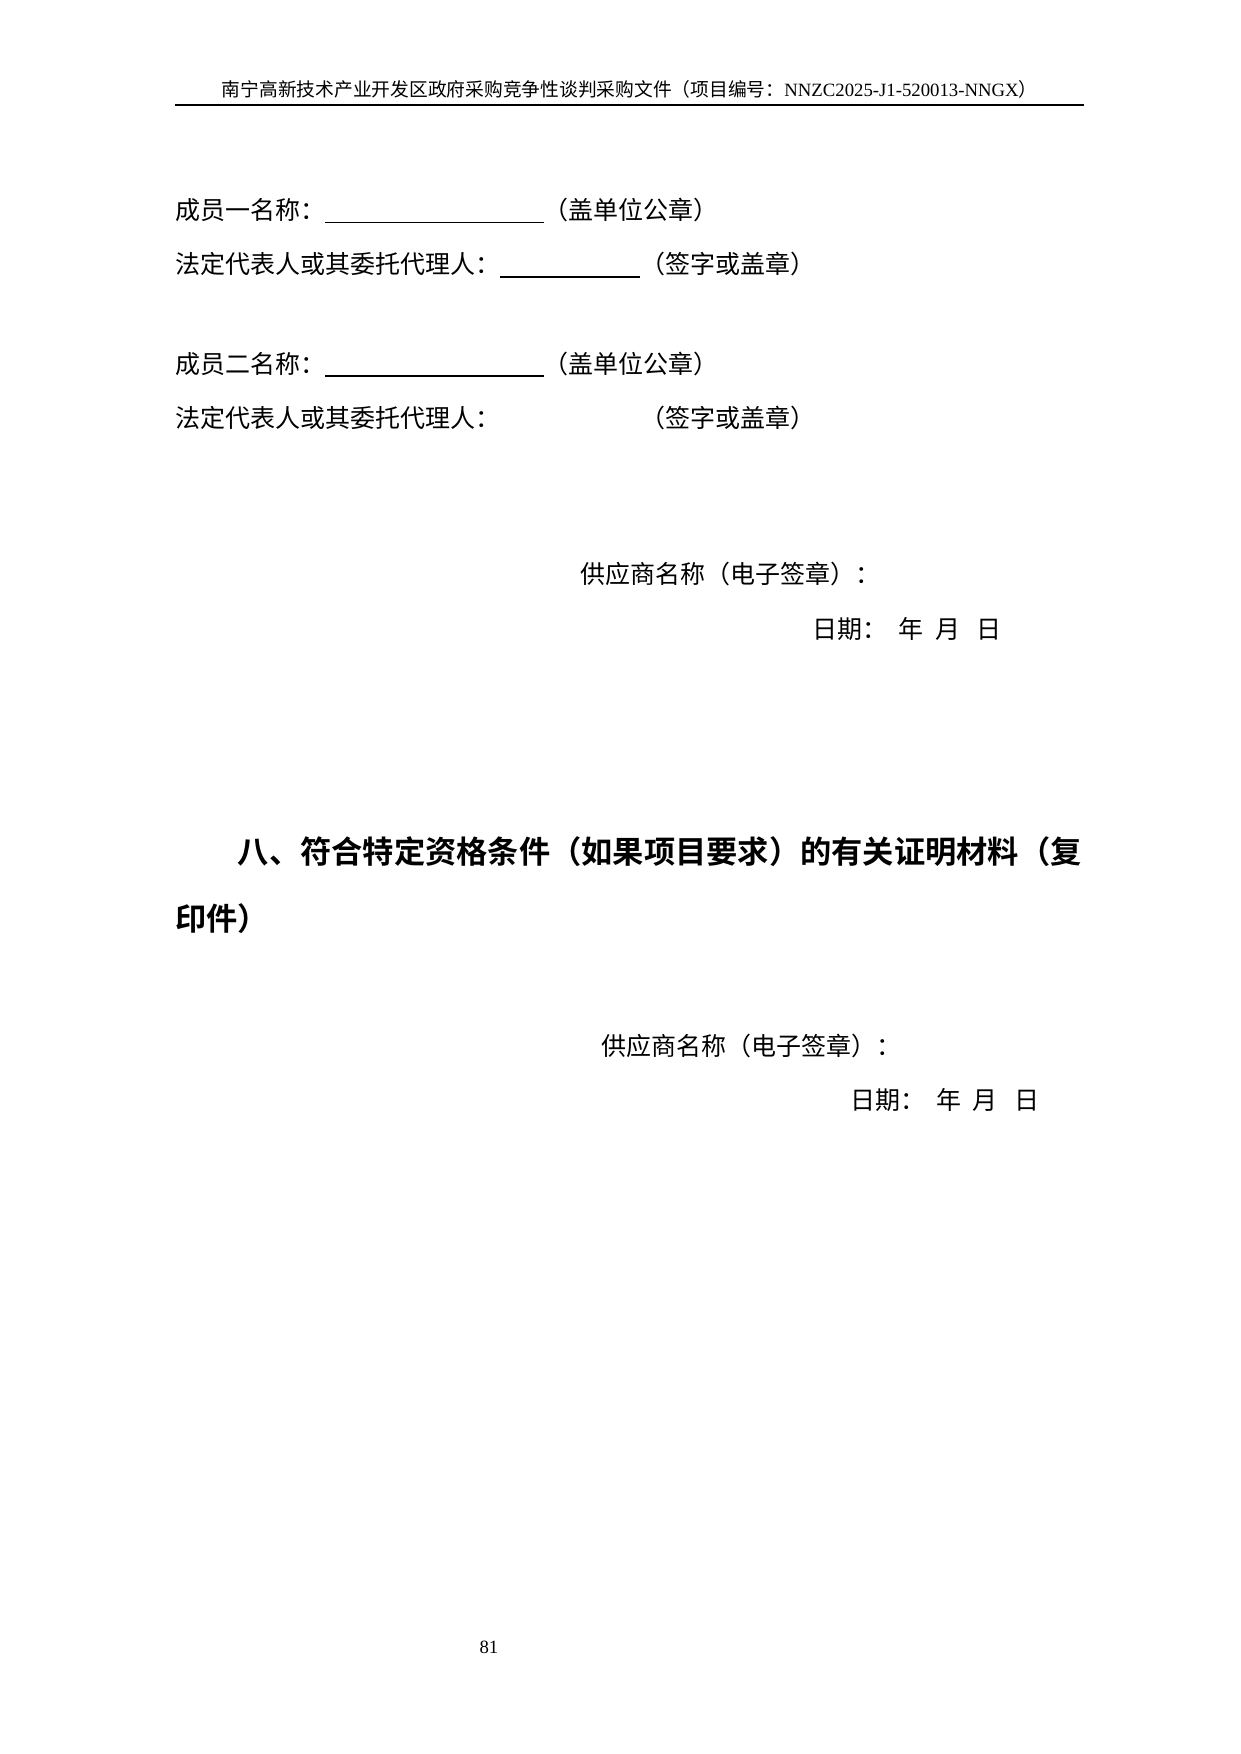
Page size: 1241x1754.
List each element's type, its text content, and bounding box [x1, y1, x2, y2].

text 法定代表人或其委托代理人： （签字或盖章） [175, 245, 1084, 281]
text 法定代表人或其委托代理人： （签字或盖章） [175, 398, 1084, 435]
text 八、符合特定资格条件（如果项目要求）的有关证明材料（复印件） [175, 827, 1084, 940]
text 日期： 年 月 日 [175, 609, 1084, 646]
text 供应商名称（电子签章）： [580, 555, 1084, 591]
text 供应商名称（电子签章）： [602, 1026, 1084, 1062]
text 日期： 年 月 日 [175, 1081, 1084, 1117]
text 成员一名称： （盖单位公章） [175, 191, 1084, 227]
text 成员二名称： （盖单位公章） [175, 344, 1084, 380]
